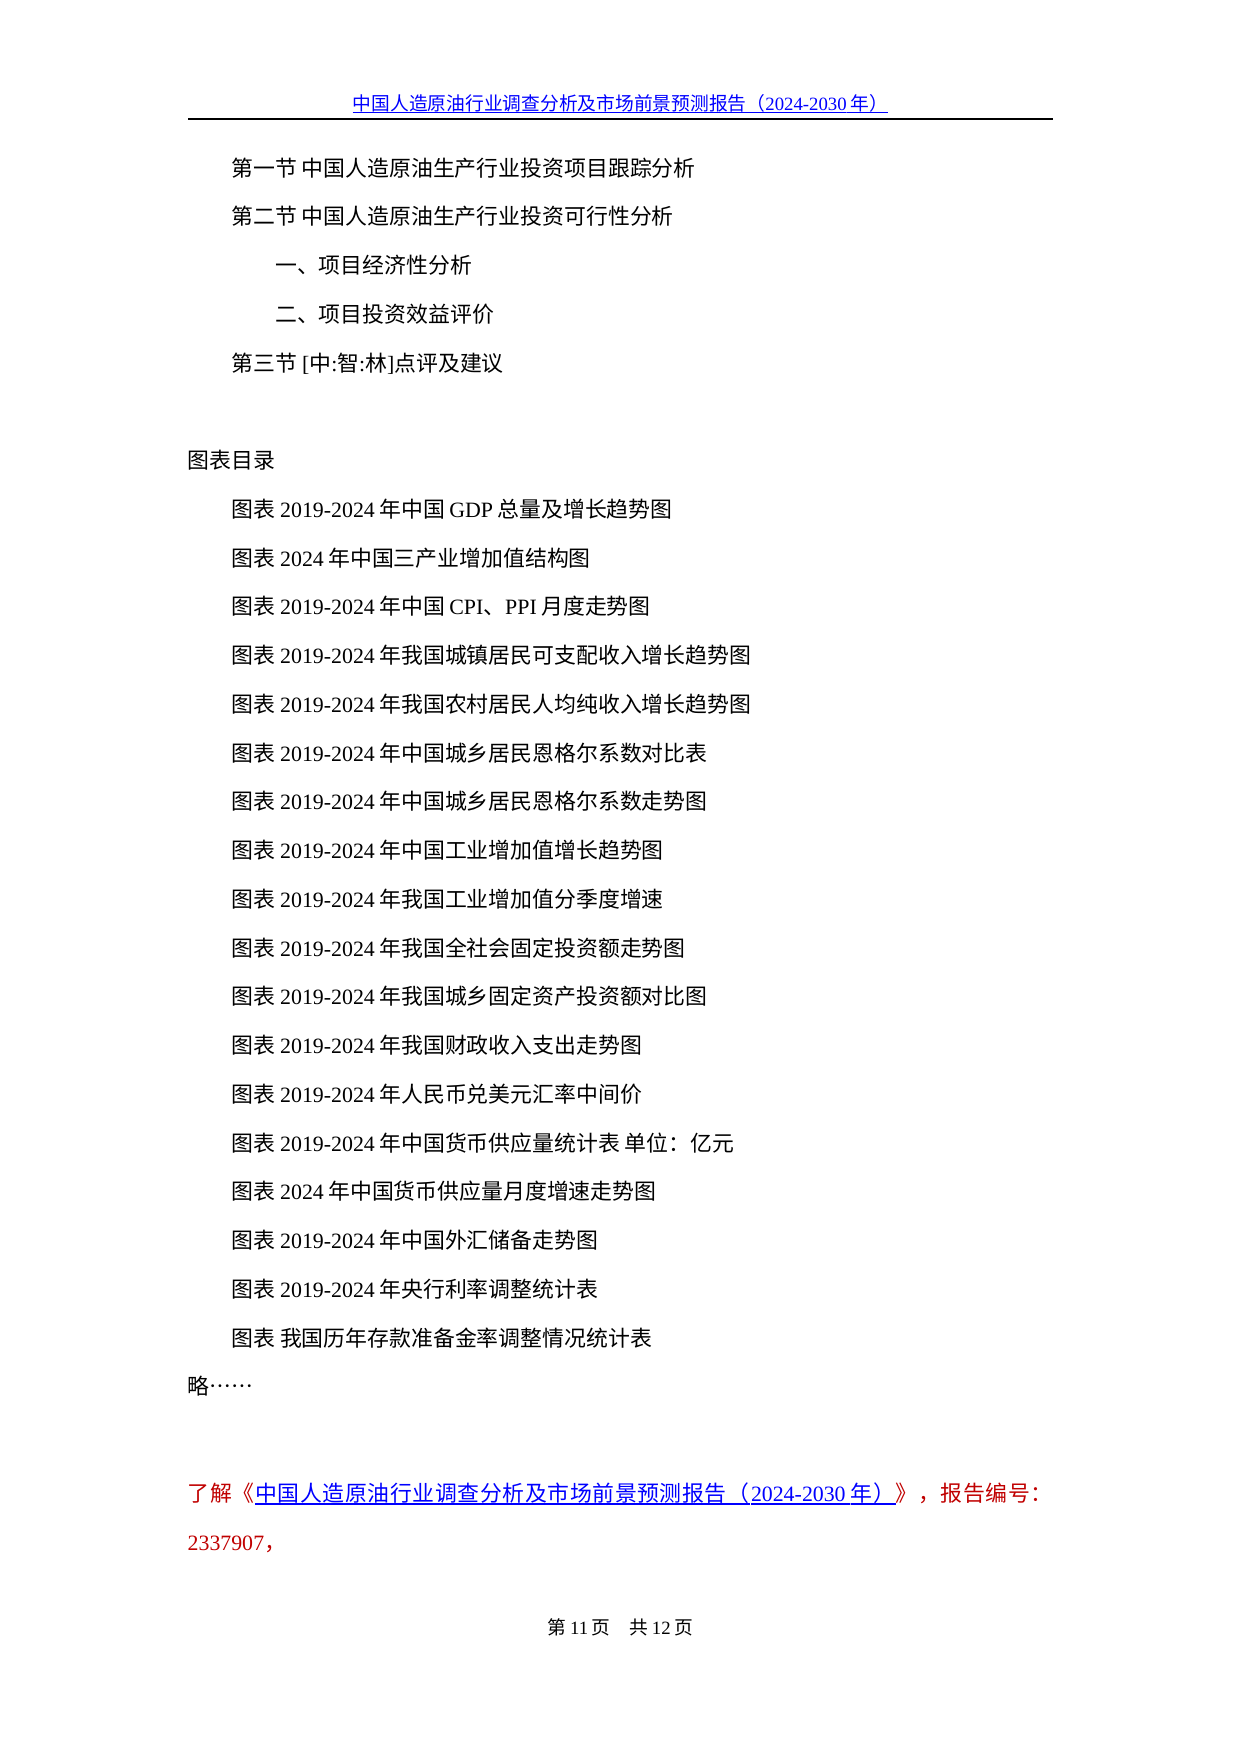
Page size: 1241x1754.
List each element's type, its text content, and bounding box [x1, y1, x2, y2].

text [187, 150, 1053, 1401]
text 了解《中国人造原油行业调查分析及市场前景预测报告（2024-2030年）》，报告编号：2337907， [187, 1475, 1053, 1557]
